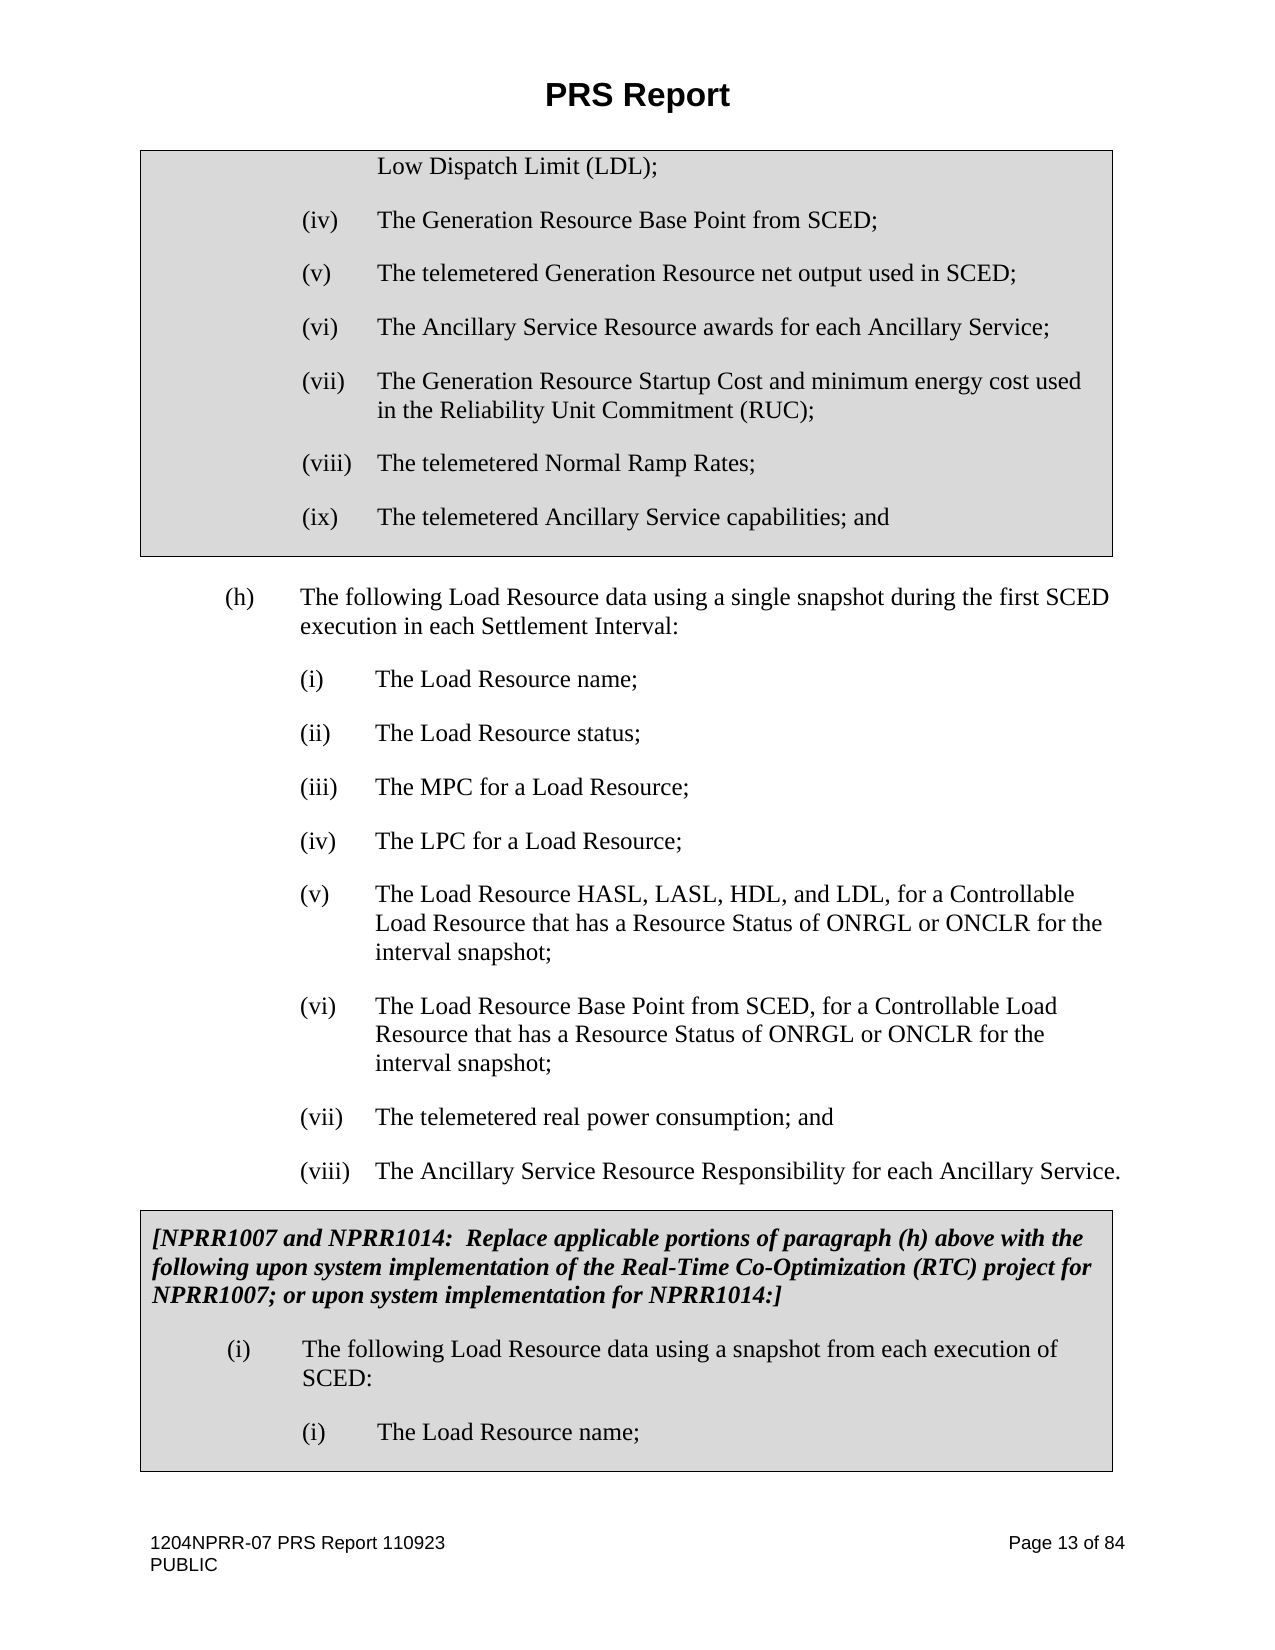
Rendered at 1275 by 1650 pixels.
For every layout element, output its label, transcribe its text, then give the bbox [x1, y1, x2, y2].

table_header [141, 151, 1112, 556]
text (h) The following Load Resource data using a single snapshot during the first SCED execution in each Settlement Interval: [225, 582, 1125, 639]
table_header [141, 1211, 1112, 1471]
text (vii) The telemetered real power consumption; and [300, 1102, 1125, 1131]
text (ii) The Load Resource status; [300, 718, 1125, 747]
text (viii) The Ancillary Service Resource Responsibility for each Ancillary Service. [300, 1156, 1125, 1184]
text (v) The Load Resource HASL, LASL, HDL, and LDL, for a Controllable Load Resource that has a Resource Status of ONRGL or ONCLR for the interval snapshot; [300, 879, 1125, 966]
text (iv) The LPC for a Load Resource; [300, 826, 1125, 854]
text (iii) The MPC for a Load Resource; [300, 772, 1125, 801]
text (i) The Load Resource name; [300, 664, 1125, 693]
text (vi) The Load Resource Base Point from SCED, for a Controllable Load Resource that has a Resource Status of ONRGL or ONCLR for the interval snapshot; [300, 991, 1125, 1077]
